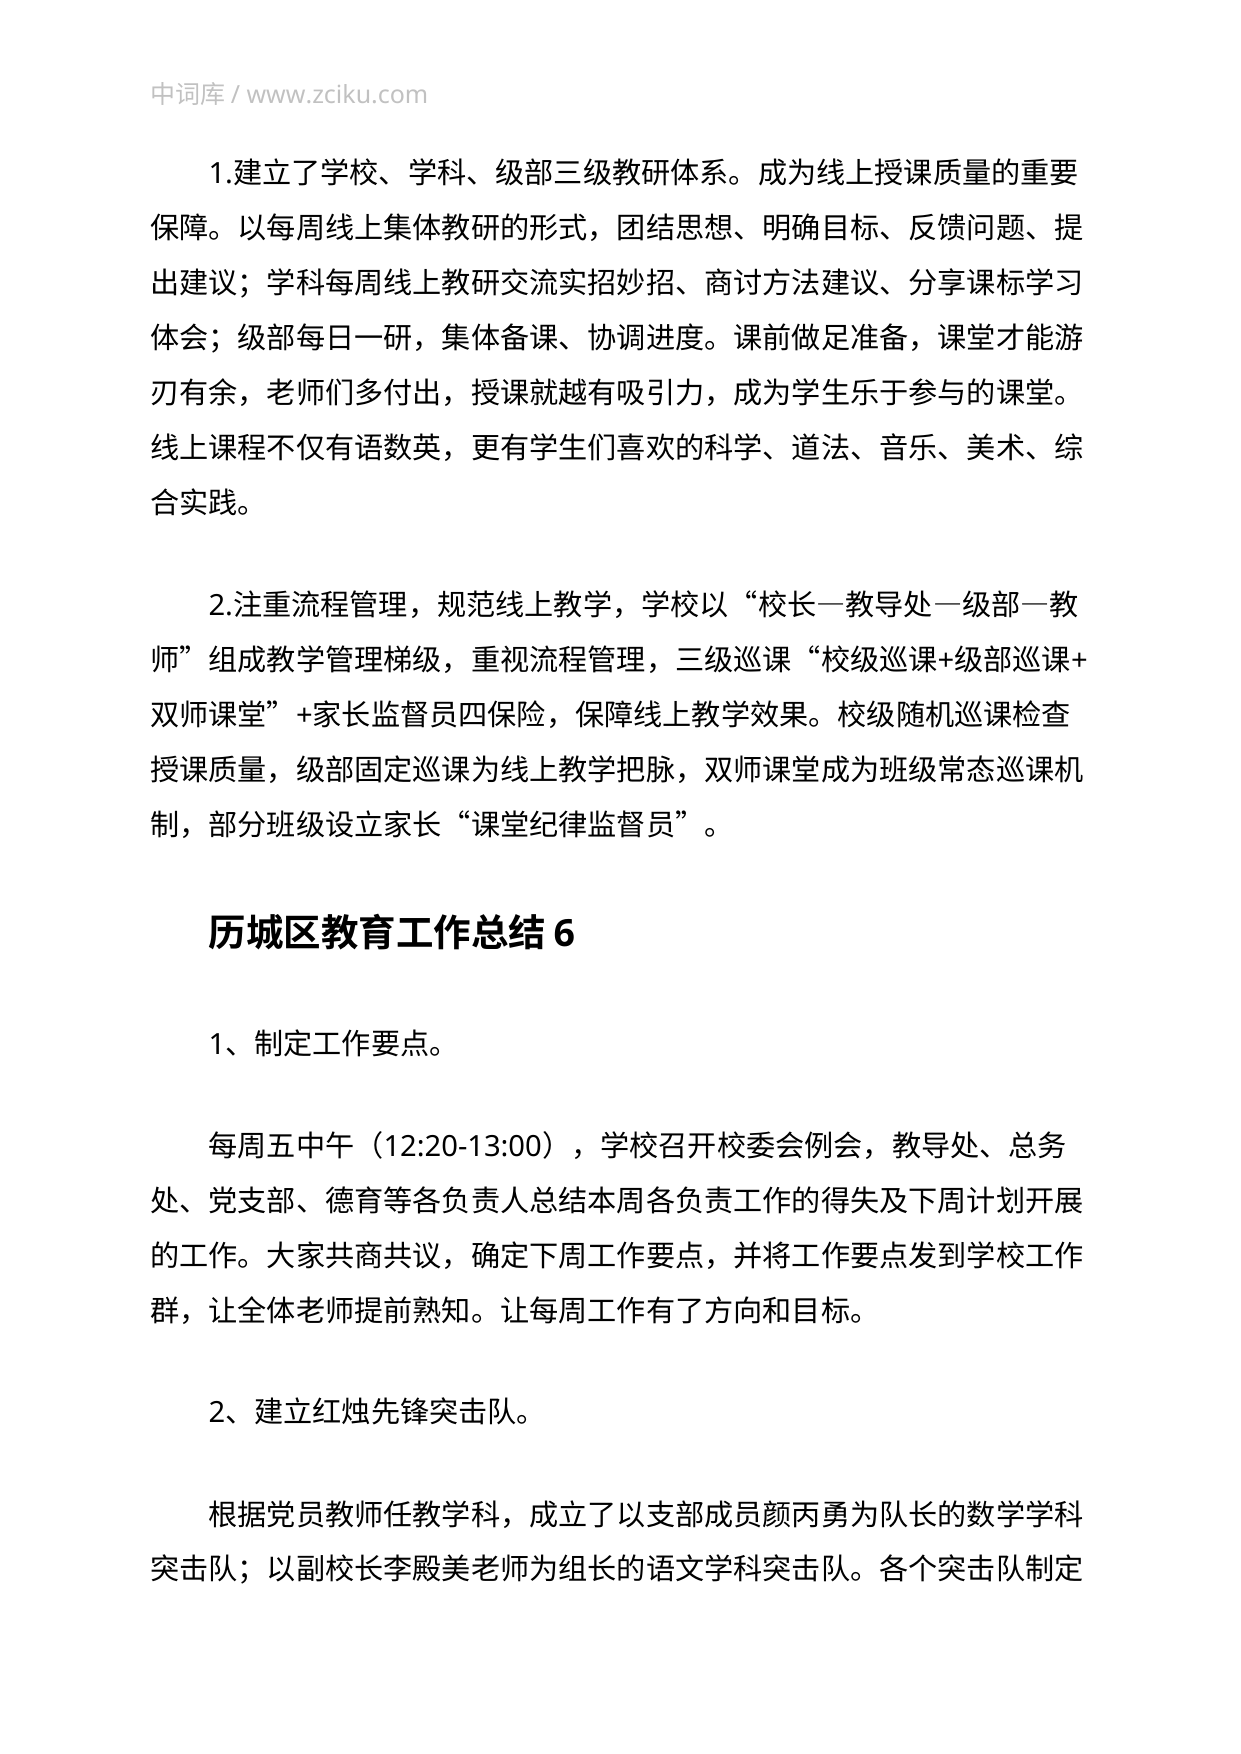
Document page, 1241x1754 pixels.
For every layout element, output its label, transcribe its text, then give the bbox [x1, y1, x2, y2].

text 历城区教育工作总结6 [150, 903, 1090, 957]
text 2、建立红烛先锋突击队。 [150, 1389, 1090, 1431]
text 每周五中午（12:20-13:00），学校召开校委会例会，教导处、总务处、党支部、德育等各负责人总结本周各负责工作的得失及下周计划开展的工作。大家共商共议，确定下周工作要点，并将工作要点发到学校工作群，让全体老师提前熟知。让每周工作有了方向和目标。 [150, 1122, 1090, 1329]
text 1、制定工作要点。 [150, 1021, 1090, 1063]
text 2.注重流程管理，规范线上教学，学校以“校长—教导处—级部—教师”组成教学管理梯级，重视流程管理，三级巡课“校级巡课+级部巡课+双师课堂”+家长监督员四保险，保障线上教学效果。校级随机巡课检查授课质量，级部固定巡课为线上教学把脉，双师课堂成为班级常态巡课机制，部分班级设立家长“课堂纪律监督员”。 [150, 581, 1090, 843]
text 1.建立了学校、学科、级部三级教研体系。成为线上授课质量的重要保障。以每周线上集体教研的形式，团结思想、明确目标、反馈问题、提出建议；学科每周线上教研交流实招妙招、商讨方法建议、分享课标学习体会；级部每日一研，集体备课、协调进度。课前做足准备，课堂才能游刃有余，老师们多付出，授课就越有吸引力，成为学生乐于参与的课堂。线上课程不仅有语数英，更有学生们喜欢的科学、道法、音乐、美术、综合实践。 [150, 150, 1090, 522]
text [150, 1491, 1090, 1588]
